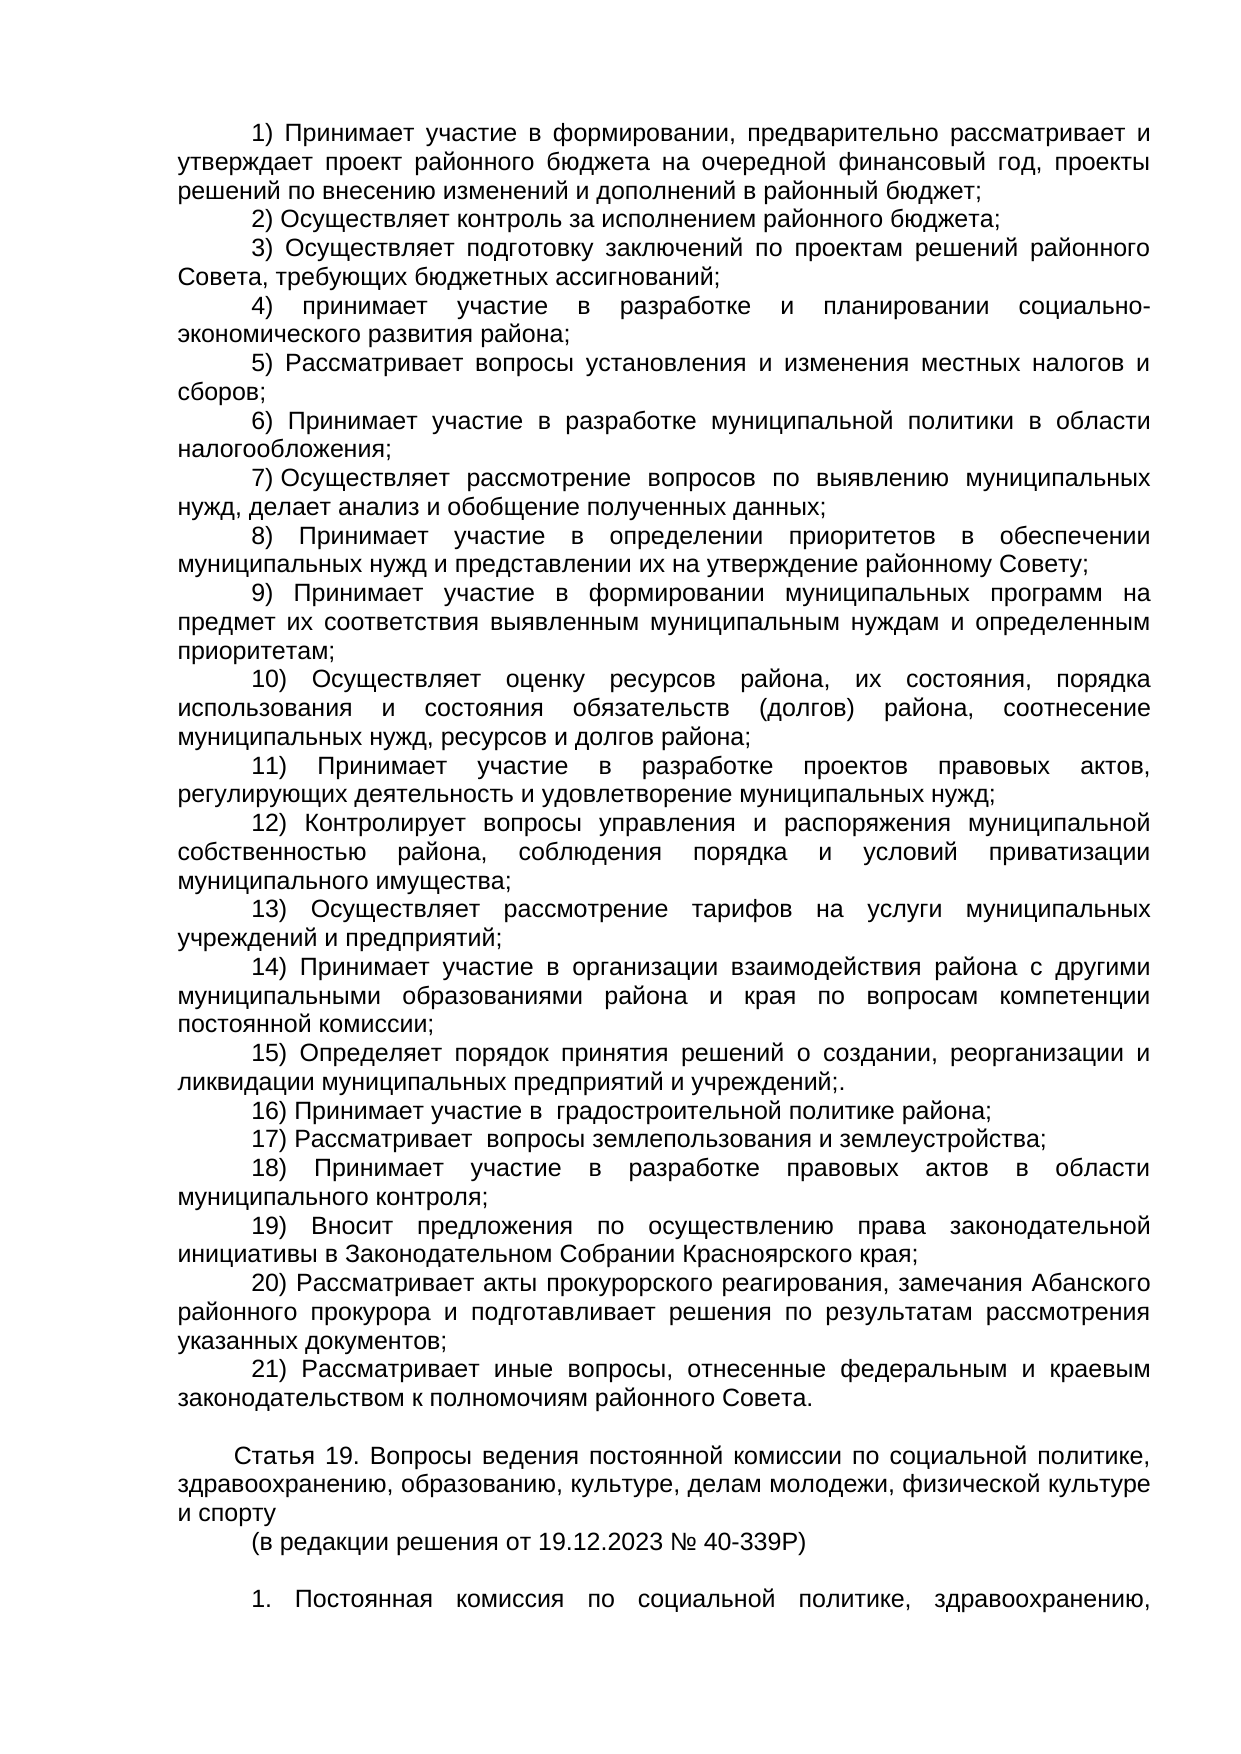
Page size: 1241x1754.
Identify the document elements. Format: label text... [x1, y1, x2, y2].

text 1) Принимает участие в формировании, предварительно рассматривает и утверждает проект районного бюджета на очередной финансовый год, проекты решений по внесению изменений и дополнений в районный бюджет; [177, 118, 1152, 204]
text 13) Осуществляет рассмотрение тарифов на услуги муниципальных учреждений и предприятий; [177, 894, 1152, 952]
text 21) Рассматривает иные вопросы, отнесенные федеральным и краевым законодательством к полномочиям районного Совета. [177, 1354, 1152, 1412]
text 2) Осуществляет контроль за исполнением районного бюджета; [177, 204, 1152, 233]
text 17) Рассматривает вопросы землепользования и землеустройства; [177, 1124, 1152, 1153]
text 8) Принимает участие в определении приоритетов в обеспечении муниципальных нужд и представлении их на утверждение районному Совету; [177, 521, 1152, 578]
text 4) принимает участие в разработке и планировании социально-экономического развития района; [177, 291, 1152, 348]
text 16) Принимает участие в градостроительной политике района; [177, 1096, 1152, 1124]
text 6) Принимает участие в разработке муниципальной политики в области налогообложения; [177, 406, 1152, 463]
text 19) Вносит предложения по осуществлению права законодательной инициативы в Законодательном Собрании Красноярского края; [177, 1211, 1152, 1268]
text 14) Принимает участие в организации взаимодействия района с другими муниципальными образованиями района и края по вопросам компетенции постоянной комиссии; [177, 952, 1152, 1038]
text 10) Осуществляет оценку ресурсов района, их состояния, порядка использования и состояния обязательств (долгов) района, соотнесение муниципальных нужд, ресурсов и долгов района; [177, 664, 1152, 751]
text 3) Осуществляет подготовку заключений по проектам решений районного Совета, требующих бюджетных ассигнований; [177, 233, 1152, 291]
text Статья 19. Вопросы ведения постоянной комиссии по социальной политике, здравоохранению, образованию, культуре, делам молодежи, физической культуре и спорту [177, 1441, 1152, 1527]
text 11) Принимает участие в разработке проектов правовых актов, регулирующих деятельность и удовлетворение муниципальных нужд; [177, 751, 1152, 808]
text 15) Определяет порядок принятия решений о создании, реорганизации и ликвидации муниципальных предприятий и учреждений;. [177, 1038, 1152, 1096]
text 7) Осуществляет рассмотрение вопросов по выявлению муниципальных нужд, делает анализ и обобщение полученных данных; [177, 463, 1152, 521]
text 9) Принимает участие в формировании муниципальных программ на предмет их соответствия выявленным муниципальным нуждам и определенным приоритетам; [177, 578, 1152, 664]
text 5) Рассматривает вопросы установления и изменения местных налогов и сборов; [177, 348, 1152, 406]
text (в редакции решения от 19.12.2023 № 40-339Р) [177, 1527, 1152, 1556]
text 20) Рассматривает акты прокурорского реагирования, замечания Абанского районного прокурора и подготавливает решения по результатам рассмотрения указанных документов; [177, 1268, 1152, 1354]
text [177, 1584, 1152, 1613]
text 12) Контролирует вопросы управления и распоряжения муниципальной собственностью района, соблюдения порядка и условий приватизации муниципального имущества; [177, 808, 1152, 894]
text 18) Принимает участие в разработке правовых актов в области муниципального контроля; [177, 1153, 1152, 1211]
